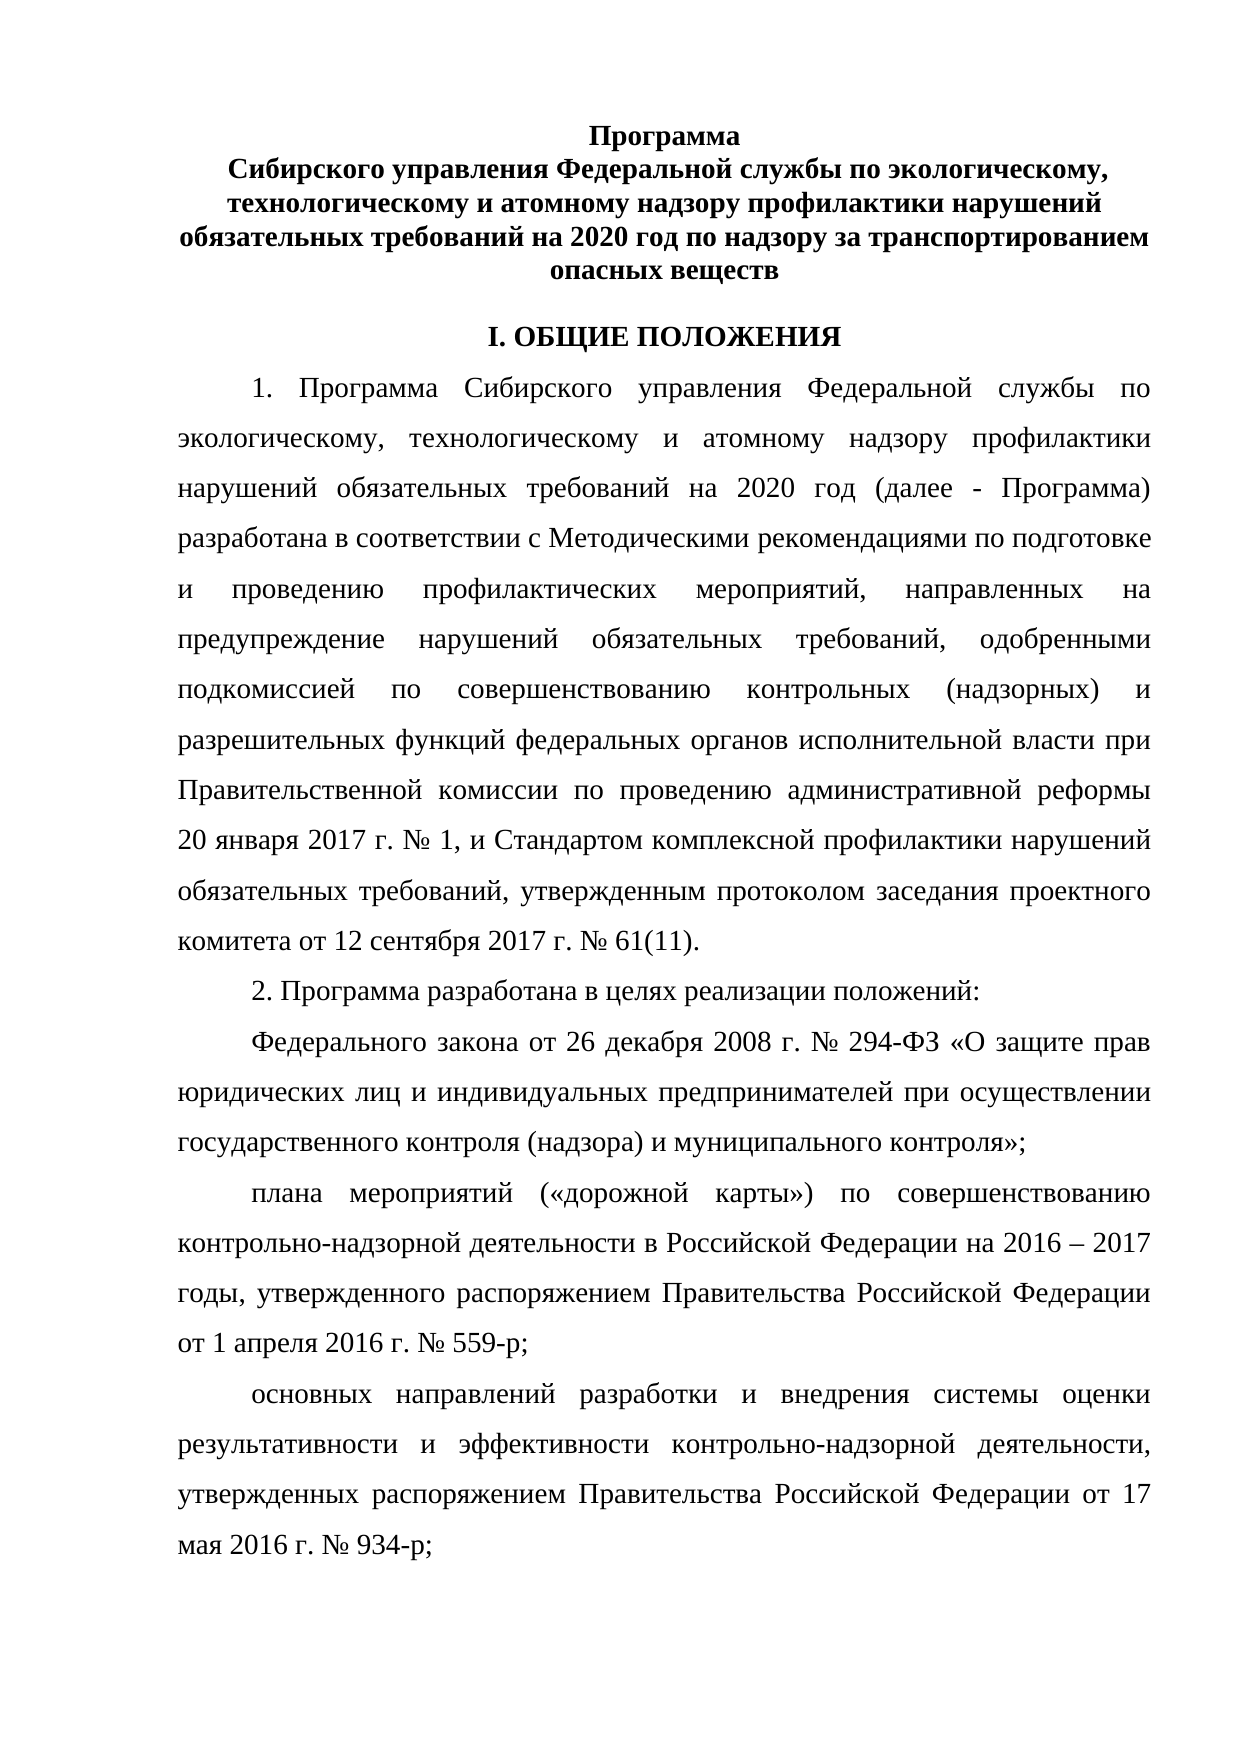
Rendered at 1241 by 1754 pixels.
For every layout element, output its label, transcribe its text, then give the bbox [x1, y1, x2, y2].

text Федерального закона от 26 декабря 2008 г. № 294-ФЗ «О защите прав юридических лиц и индивидуальных предпринимателей при осуществлении государственного контроля (надзора) и муниципального контроля»; [177, 1024, 1152, 1158]
title I. Общие положения [177, 319, 1152, 353]
text 2. Программа разработана в целях реализации положений: [177, 973, 1152, 1007]
text Программа [177, 118, 1152, 152]
text Сибирского управления Федеральной службы по экологическому, технологическому и атомному надзору профилактики нарушений обязательных требований на 2020 год по надзору за транспортированием опасных веществ [177, 152, 1152, 286]
text 1. Программа Сибирского управления Федеральной службы по экологическому, технологическому и атомному надзору профилактики нарушений обязательных требований на 2020 год (далее - Программа) разработана в соответствии с Методическими рекомендациями по подготовке и проведению профилактических мероприятий, направленных на предупреждение нарушений обязательных требований, одобренными подкомиссией по совершенствованию контрольных (надзорных) и разрешительных функций федеральных органов исполнительной власти при Правительственной комиссии по проведению административной реформы 20 января 2017 г. № 1, и Стандартом комплексной профилактики нарушений обязательных требований, утвержденным протоколом заседания проектного комитета от 12 сентября 2017 г. № 61(11). [177, 370, 1152, 957]
text плана мероприятий («дорожной карты») по совершенствованию контрольно-надзорной деятельности в Российской Федерации на 2016 – 2017 годы, утвержденного распоряжением Правительства Российской Федерации от 1 апреля 2016 г. № 559-р; [177, 1175, 1152, 1359]
text основных направлений разработки и внедрения системы оценки результативности и эффективности контрольно-надзорной деятельности, утвержденных распоряжением Правительства Российской Федерации от 17 мая 2016 г. № 934-р; [177, 1376, 1152, 1560]
